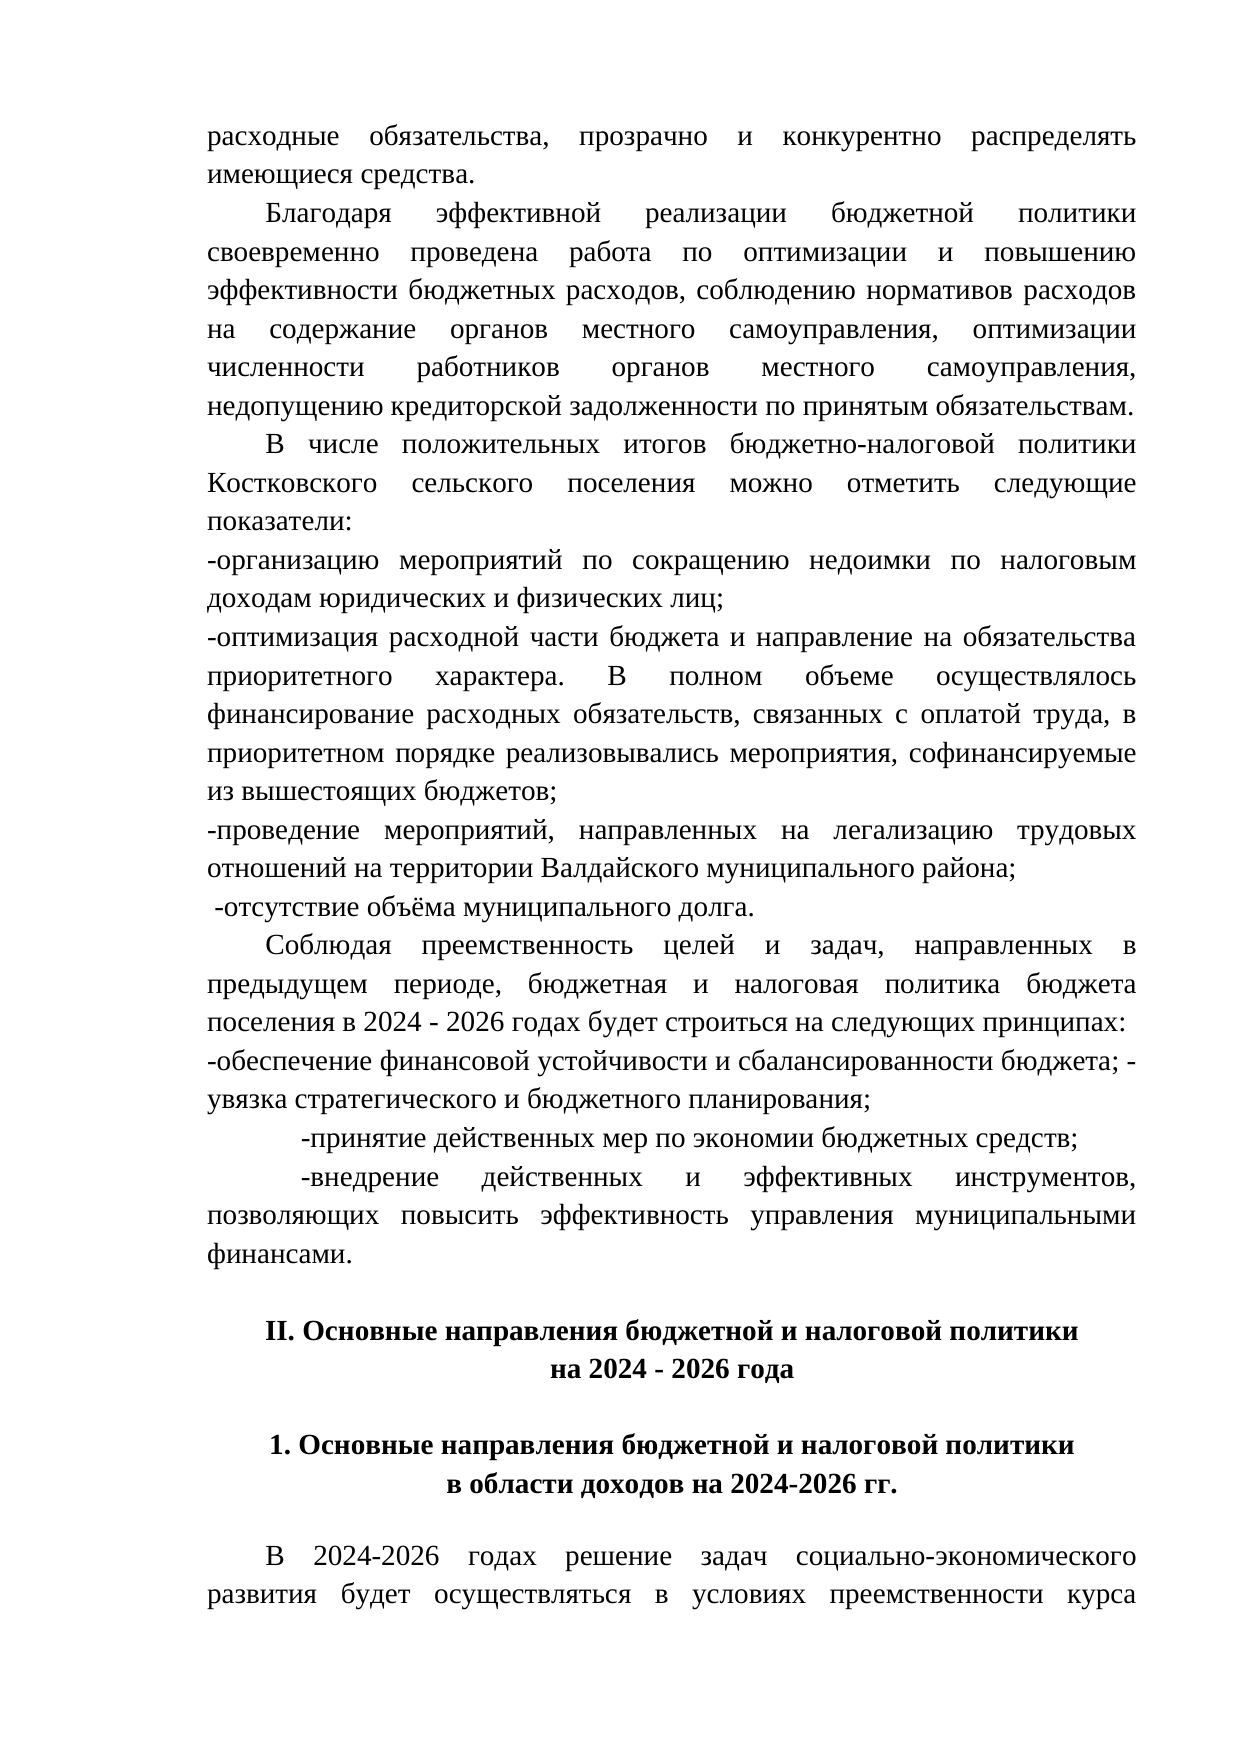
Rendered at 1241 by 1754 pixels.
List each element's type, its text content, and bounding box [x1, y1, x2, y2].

text Соблюдая преемственность целей и задач, направленных в предыдущем периоде, бюджетная и налоговая политика бюджета поселения в 2024 - 2026 годах будет строиться на следующих принципах: [207, 927, 1137, 1038]
text -отсутствие объёма муниципального долга. [207, 889, 1137, 922]
text -обеспечение финансовой устойчивости и сбалансированности бюджета; -увязка стратегического и бюджетного планирования; [207, 1043, 1137, 1115]
text -внедрение действенных и эффективных инструментов, позволяющих повысить эффективность управления муниципальными финансами. [207, 1159, 1137, 1269]
text -оптимизация расходной части бюджета и направление на обязательства приоритетного характера. В полном объеме осуществлялось финансирование расходных обязательств, связанных с оплатой труда, в приоритетном порядке реализовывались мероприятия, софинансируемые из вышестоящих бюджетов; [207, 619, 1137, 807]
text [207, 118, 1137, 190]
text II. Основные направления бюджетной и налоговой политики на 2024 - 2026 года [207, 1313, 1137, 1385]
text -проведение мероприятий, направленных на легализацию трудовых отношений на территории Валдайского муниципального района; [207, 812, 1137, 884]
text 1. Основные направления бюджетной и налоговой политики в области доходов на 2024-2026 гг. [207, 1427, 1137, 1499]
text -организацию мероприятий по сокращению недоимки по налоговым доходам юридических и физических лиц; [207, 542, 1137, 614]
text В числе положительных итогов бюджетно-налоговой политики Костковского сельского поселения можно отметить следующие показатели: [207, 426, 1137, 537]
text -принятие действенных мер по экономии бюджетных средств; [207, 1120, 1137, 1154]
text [207, 1538, 1137, 1610]
text Благодаря эффективной реализации бюджетной политики своевременно проведена работа по оптимизации и повышению эффективности бюджетных расходов, соблюдению нормативов расходов на содержание органов местного самоуправления, оптимизации численности работников органов местного самоуправления, недопущению кредиторской задолженности по принятым обязательствам. [207, 195, 1137, 421]
